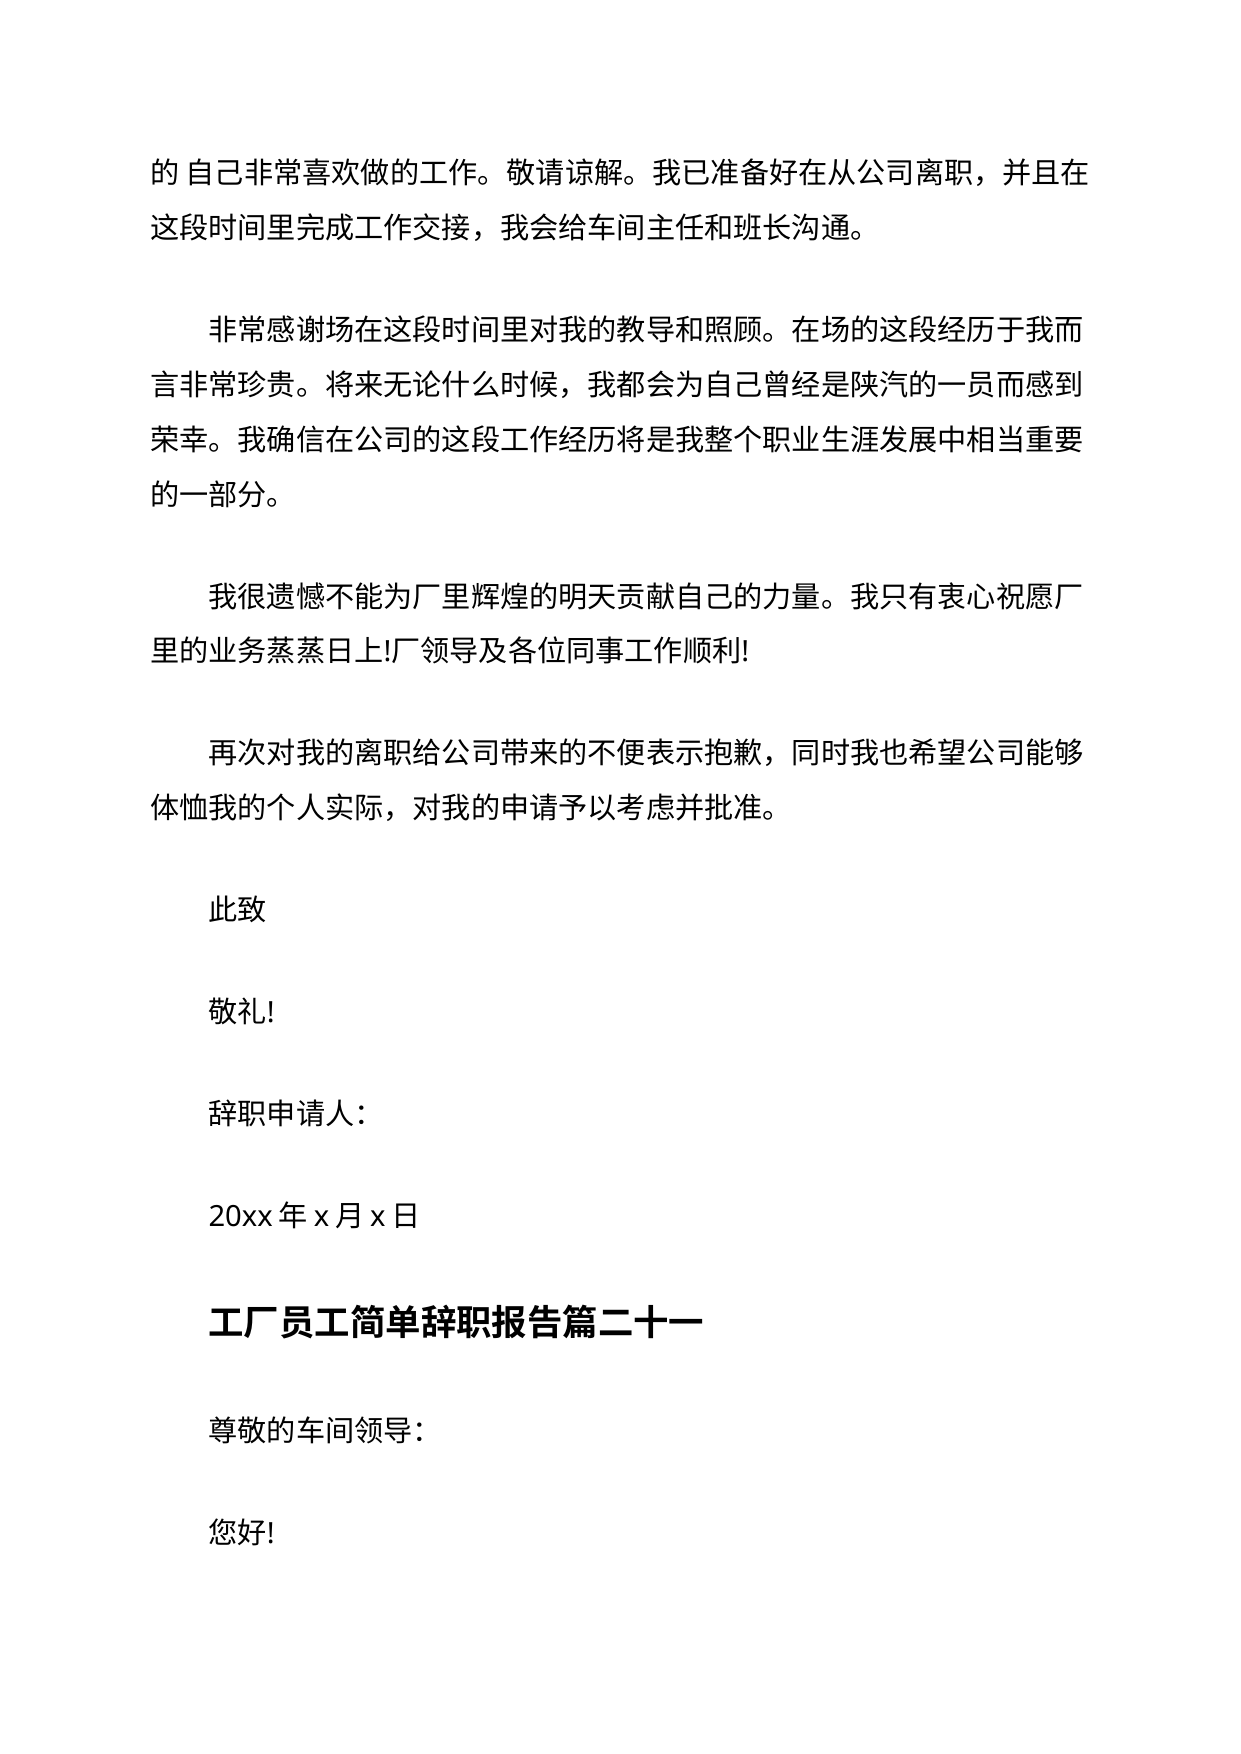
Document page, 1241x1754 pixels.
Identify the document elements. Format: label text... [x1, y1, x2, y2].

text 再次对我的离职给公司带来的不便表示抱歉，同时我也希望公司能够体恤我的个人实际，对我的申请予以考虑并批准。 [150, 730, 1090, 827]
text 此致 [150, 887, 1090, 929]
text 您好! [150, 1509, 1090, 1552]
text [150, 150, 1090, 247]
text 我很遗憾不能为厂里辉煌的明天贡献自己的力量。我只有衷心祝愿厂里的业务蒸蒸日上!厂领导及各位同事工作顺利! [150, 573, 1090, 670]
text 敬礼! [150, 988, 1090, 1031]
text 工厂员工简单辞职报告篇二十一 [150, 1294, 1090, 1345]
text 辞职申请人： [150, 1090, 1090, 1133]
text 20xx年x月x日 [150, 1192, 1090, 1234]
text 非常感谢场在这段时间里对我的教导和照顾。在场的这段经历于我而言非常珍贵。将来无论什么时候，我都会为自己曾经是陕汽的一员而感到荣幸。我确信在公司的这段工作经历将是我整个职业生涯发展中相当重要的一部分。 [150, 307, 1090, 514]
text 尊敬的车间领导： [150, 1408, 1090, 1450]
